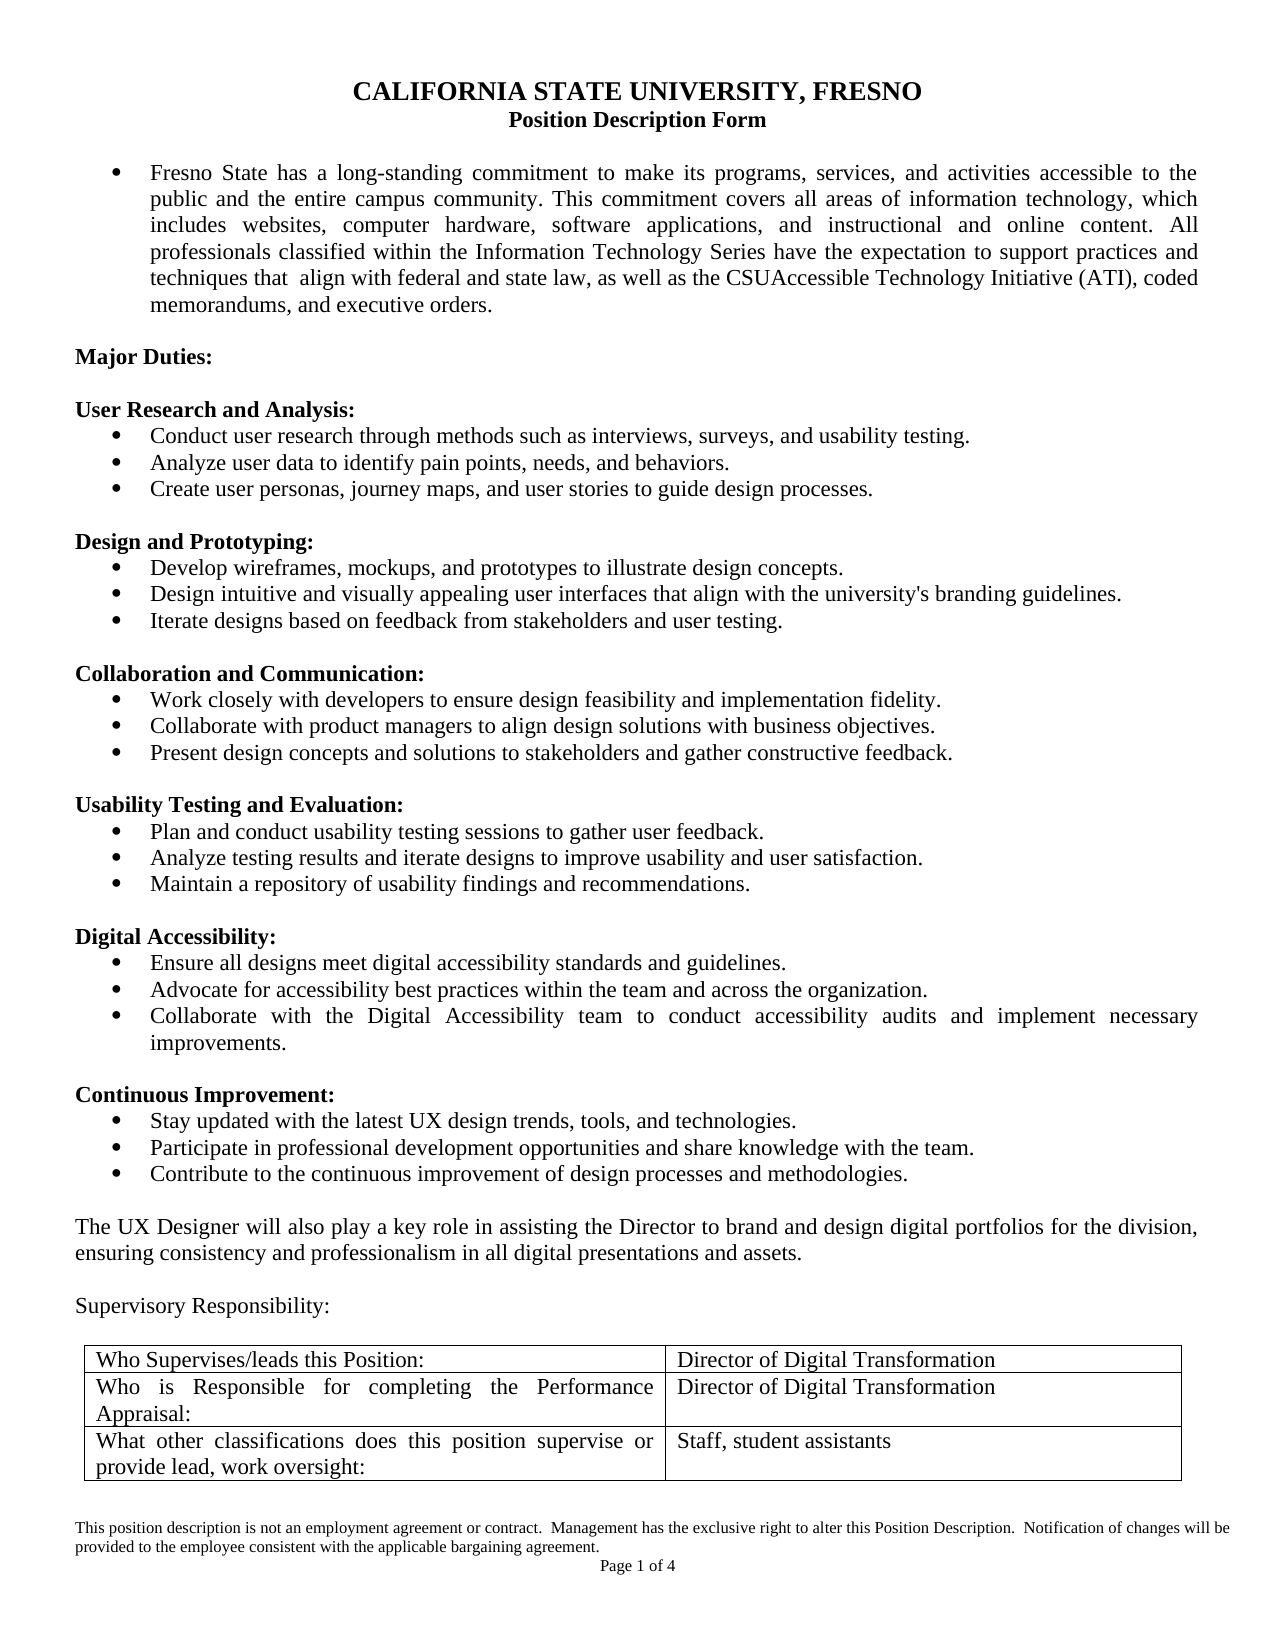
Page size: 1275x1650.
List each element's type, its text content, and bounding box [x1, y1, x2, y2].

list Maintain a repository of usability findings and recommendations. [112, 870, 1200, 897]
list Analyze user data to identify pain points, needs, and behaviors. [112, 449, 1200, 475]
list Work closely with developers to ensure design feasibility and implementation fidelity. [112, 686, 1200, 712]
list Advocate for accessibility best practices within the team and across the organization. [112, 976, 1200, 1002]
list Design intuitive and visually appealing user interfaces that align with the university's branding guidelines. [112, 581, 1200, 607]
list Iterate designs based on feedback from stakeholders and user testing. [112, 607, 1200, 633]
table_cell Staff, student assistants [666, 1427, 1181, 1480]
list Collaborate with the Digital Accessibility team to conduct accessibility audits and implement necessary improvements. [112, 1002, 1200, 1055]
list Conduct user research through methods such as interviews, surveys, and usability testing. [112, 422, 1200, 449]
text Usability Testing and Evaluation: [75, 791, 1200, 818]
table_header Director of Digital Transformation [666, 1346, 1181, 1372]
list Fresno State has a long-standing commitment to make its programs, services, and activities accessible to the public and the entire campus community. This commitment covers all areas of information technology, which includes websites, computer hardware, software applications, and instructional and online content. All professionals classified within the Information Technology Series have the expectation to support practices and techniques that align with federal and state law, as well as the CSUAccessible Technology Initiative (ATI), coded memorandums, and executive orders. [112, 159, 1200, 317]
list Collaborate with product managers to align design solutions with business objectives. [112, 712, 1200, 739]
text Continuous Improvement: [75, 1081, 1200, 1108]
list Develop wireframes, mockups, and prototypes to illustrate design concepts. [112, 554, 1200, 581]
list Participate in professional development opportunities and share knowledge with the team. [112, 1134, 1200, 1160]
table_header Who Supervises/leads this Position: [85, 1346, 665, 1372]
text Major Duties: [75, 343, 1200, 370]
table_cell Who is Responsible for completing the Performance Appraisal: [85, 1373, 665, 1426]
text User Research and Analysis: [75, 396, 1200, 422]
text Design and Prototyping: [75, 528, 1200, 554]
text Collaboration and Communication: [75, 659, 1200, 686]
list Create user personas, journey maps, and user stories to guide design processes. [112, 475, 1200, 501]
list Present design concepts and solutions to stakeholders and gather constructive feedback. [112, 739, 1200, 765]
text Supervisory Responsibility: [75, 1292, 1200, 1318]
list Stay updated with the latest UX design trends, tools, and technologies. [112, 1108, 1200, 1134]
list Contribute to the continuous improvement of design processes and methodologies. [112, 1160, 1200, 1187]
text The UX Designer will also play a key role in assisting the Director to brand and design digital portfolios for the division, ensuring consistency and professionalism in all digital presentations and assets. [75, 1213, 1200, 1266]
table_cell What other classifications does this position supervise or provide lead, work oversight: [85, 1427, 665, 1480]
list Plan and conduct usability testing sessions to gather user feedback. [112, 818, 1200, 844]
table_cell Director of Digital Transformation [666, 1373, 1181, 1426]
list Ensure all designs meet digital accessibility standards and guidelines. [112, 949, 1200, 976]
list Analyze testing results and iterate designs to improve usability and user satisfaction. [112, 844, 1200, 870]
text Digital Accessibility: [75, 923, 1200, 949]
